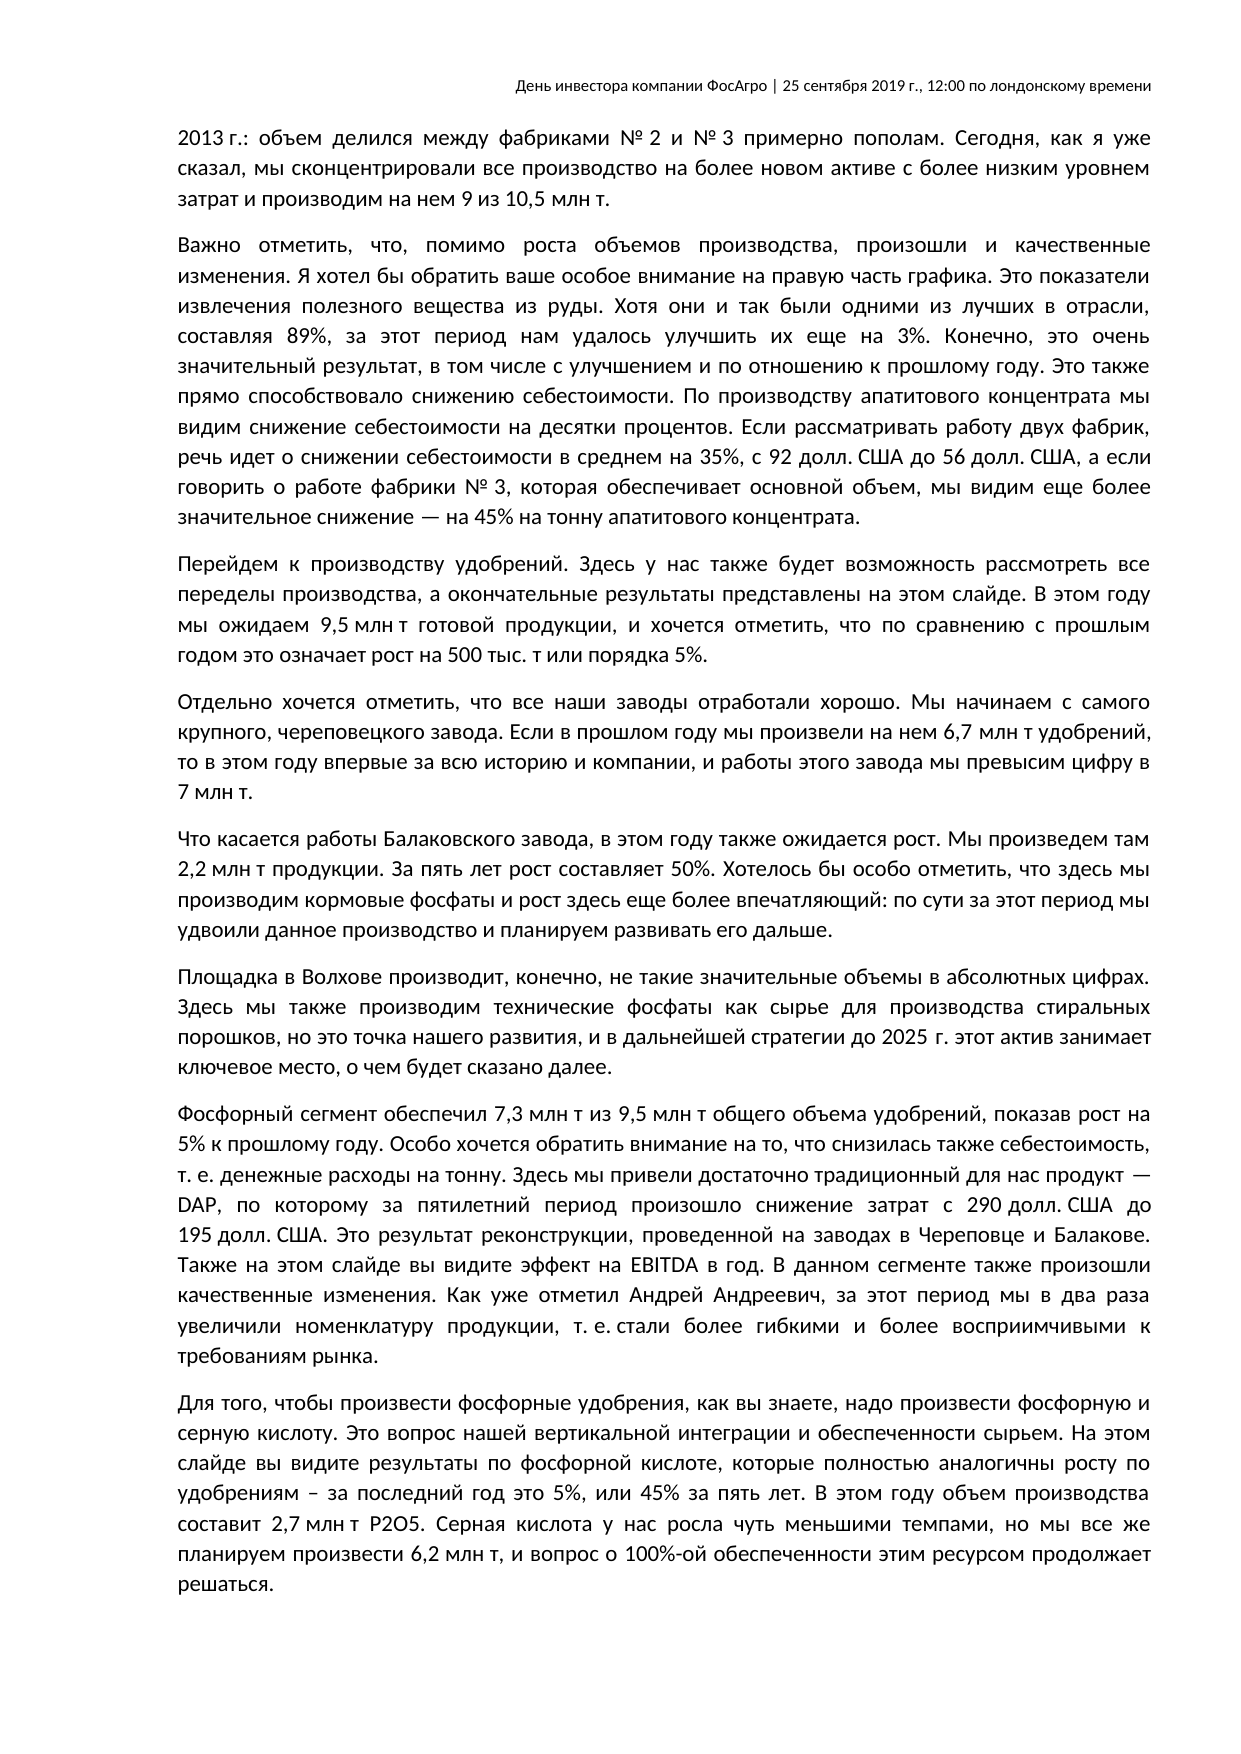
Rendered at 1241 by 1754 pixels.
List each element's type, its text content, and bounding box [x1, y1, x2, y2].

text Площадка в Волхове производит, конечно, не такие значительные объемы в абсолютных цифрах. Здесь мы также производим технические фосфаты как сырье для производства стиральных порошков, но это точка нашего развития, и в дальнейшей стратегии до 2025 г. этот актив занимает ключевое место, о чем будет сказано далее. [177, 962, 1152, 1081]
text Отдельно хочется отметить, что все наши заводы отработали хорошо. Мы начинаем с самого крупного, череповецкого завода. Если в прошлом году мы произвели на нем 6,7 млн т удобрений, то в этом году впервые за всю историю и компании, и работы этого завода мы превысим цифру в 7 млн т. [177, 687, 1152, 806]
text Для того, чтобы произвести фосфорные удобрения, как вы знаете, надо произвести фосфорную и серную кислоту. Это вопрос нашей вертикальной интеграции и обеспеченности сырьем. На этом слайде вы видите результаты по фосфорной кислоте, которые полностью аналогичны росту по удобрениям – за последний год это 5%, или 45% за пять лет. В этом году объем производства составит 2,7 млн т P2O5. Серная кислота у нас росла чуть меньшими темпами, но мы все же планируем произвести 6,2 млн т, и вопрос о 100%-ой обеспеченности этим ресурсом продолжает решаться. [177, 1388, 1152, 1597]
text Фосфорный сегмент обеспечил 7,3 млн т из 9,5 млн т общего объема удобрений, показав рост на 5% к прошлому году. Особо хочется обратить внимание на то, что снизилась также себестоимость, т. е. денежные расходы на тонну. Здесь мы привели достаточно традиционный для нас продукт — DAP, по которому за пятилетний период произошло снижение затрат с 290 долл. США до 195 долл. США. Это результат реконструкции, проведенной на заводах в Череповце и Балакове. Также на этом слайде вы видите эффект на EBITDA в год. В данном сегменте также произошли качественные изменения. Как уже отметил Андрей Андреевич, за этот период мы в два раза увеличили номенклатуру продукции, т. е. стали более гибкими и более восприимчивыми к требованиям рынка. [177, 1099, 1152, 1369]
text Важно отметить, что, помимо роста объемов производства, произошли и качественные изменения. Я хотел бы обратить ваше особое внимание на правую часть графика. Это показатели извлечения полезного вещества из руды. Хотя они и так были одними из лучших в отрасли, составляя 89%, за этот период нам удалось улучшить их еще на 3%. Конечно, это очень значительный результат, в том числе с улучшением и по отношению к прошлому году. Это также прямо способствовало снижению себестоимости. По производству апатитового концентрата мы видим снижение себестоимости на десятки процентов. Если рассматривать работу двух фабрик, речь идет о снижении себестоимости в среднем на 35%, с 92 долл. США до 56 долл. США, а если говорить о работе фабрики № 3, которая обеспечивает основной объем, мы видим еще более значительное снижение — на 45% на тонну апатитового концентрата. [177, 231, 1152, 531]
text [177, 123, 1152, 212]
text Перейдем к производству удобрений. Здесь у нас также будет возможность рассмотреть все переделы производства, а окончательные результаты представлены на этом слайде. В этом году мы ожидаем 9,5 млн т готовой продукции, и хочется отметить, что по сравнению с прошлым годом это означает рост на 500 тыс. т или порядка 5%. [177, 549, 1152, 668]
text Что касается работы Балаковского завода, в этом году также ожидается рост. Мы произведем там 2,2 млн т продукции. За пять лет рост составляет 50%. Хотелось бы особо отметить, что здесь мы производим кормовые фосфаты и рост здесь еще более впечатляющий: по сути за этот период мы удвоили данное производство и планируем развивать его дальше. [177, 824, 1152, 943]
